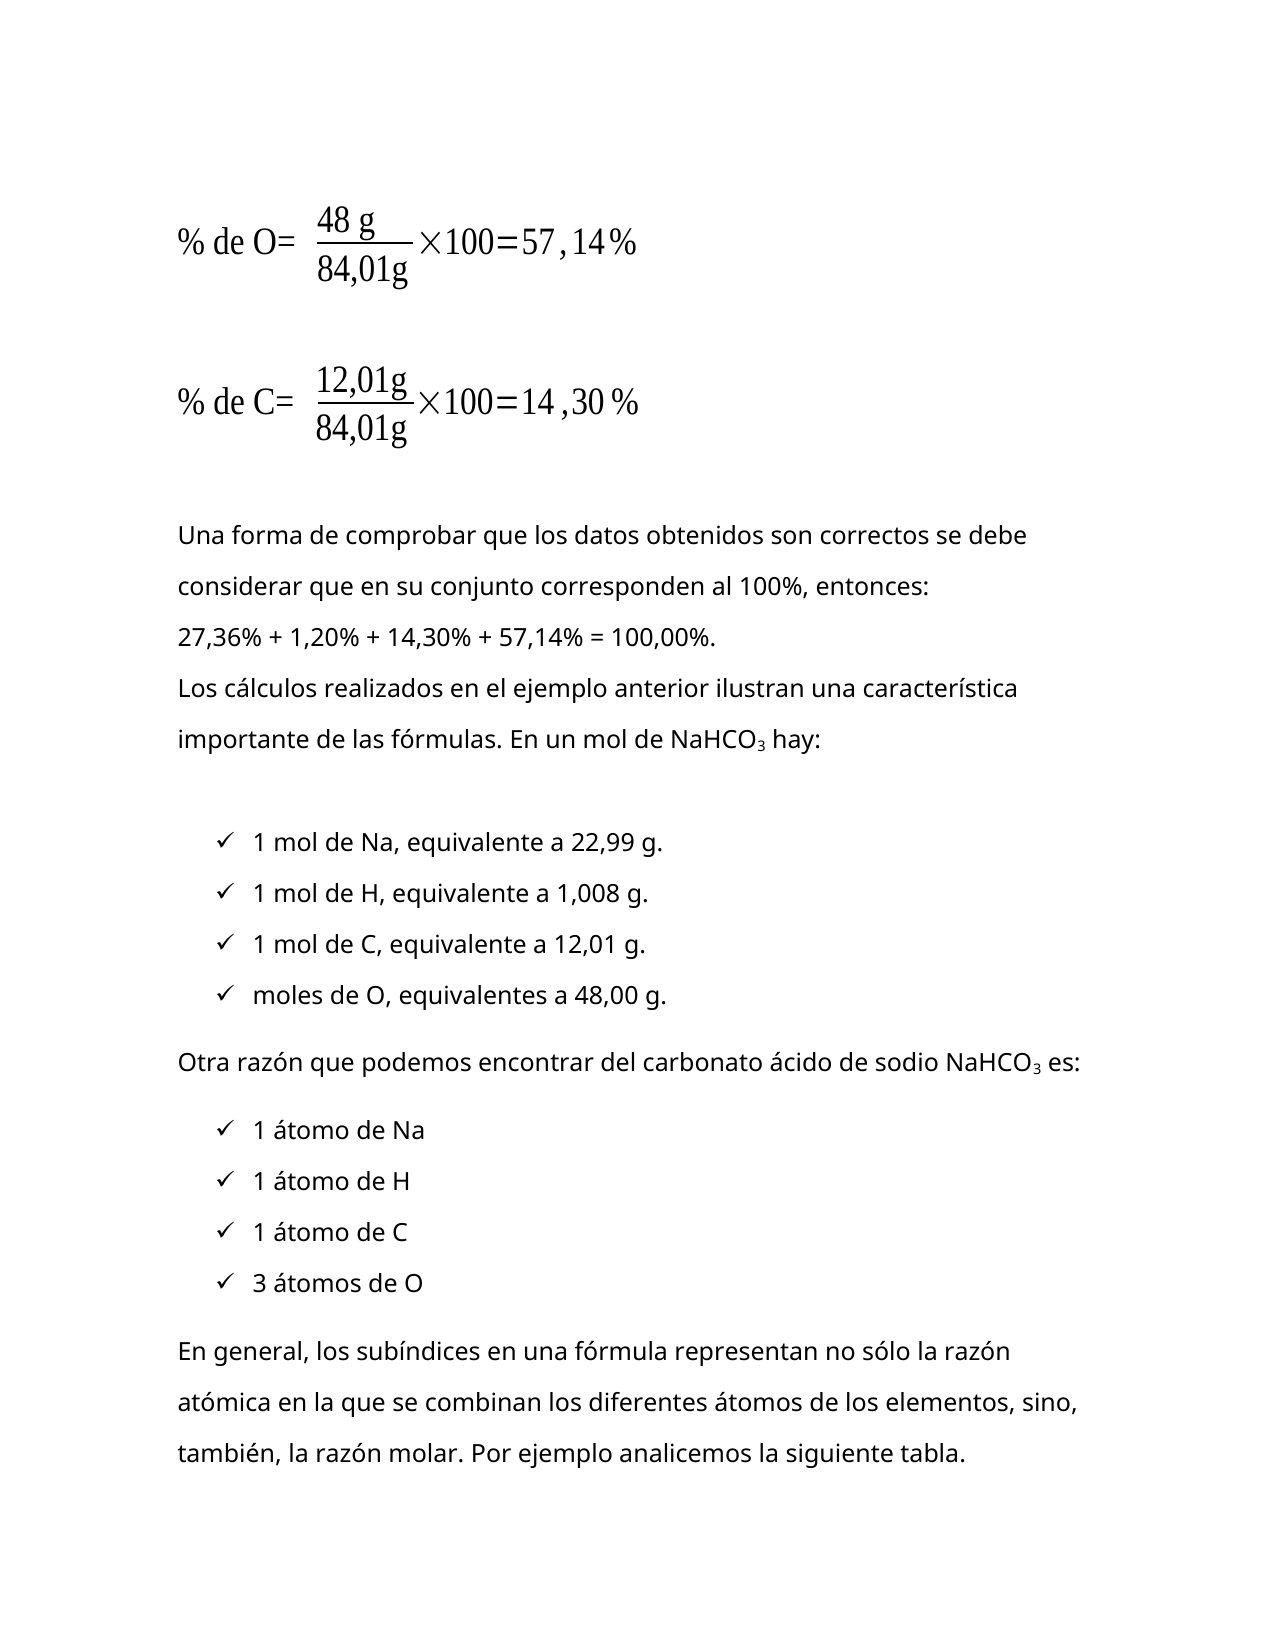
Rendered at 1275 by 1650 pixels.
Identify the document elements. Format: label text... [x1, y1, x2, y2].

text Una forma de comprobar que los datos obtenidos son correctos se debe considerar que en su conjunto corresponden al 100%, entonces: [177, 518, 1098, 603]
text Otra razón que podemos encontrar del carbonato ácido de sodio NaHCO3 es: [177, 1045, 1098, 1079]
list 1 átomo de H [215, 1164, 1098, 1198]
list 1 mol de C, equivalente a 12,01 g. [215, 926, 1098, 960]
text 27,36% + 1,20% + 14,30% + 57,14% = 100,00%. [177, 620, 1098, 654]
list 1 átomo de C [215, 1215, 1098, 1249]
list 1 mol de Na, equivalente a 22,99 g. [215, 824, 1098, 858]
list 1 mol de H, equivalente a 1,008 g. [215, 875, 1098, 909]
list 1 átomo de Na [215, 1113, 1098, 1147]
text Los cálculos realizados en el ejemplo anterior ilustran una característica importante de las fórmulas. En un mol de NaHCO3 hay: [177, 671, 1098, 756]
list 3 átomos de O [215, 1266, 1098, 1300]
list moles de O, equivalentes a 48,00 g. [215, 977, 1098, 1011]
text En general, los subíndices en una fórmula representan no sólo la razón atómica en la que se combinan los diferentes átomos de los elementos, sino, también, la razón molar. Por ejemplo analicemos la siguiente tabla. [177, 1334, 1098, 1470]
